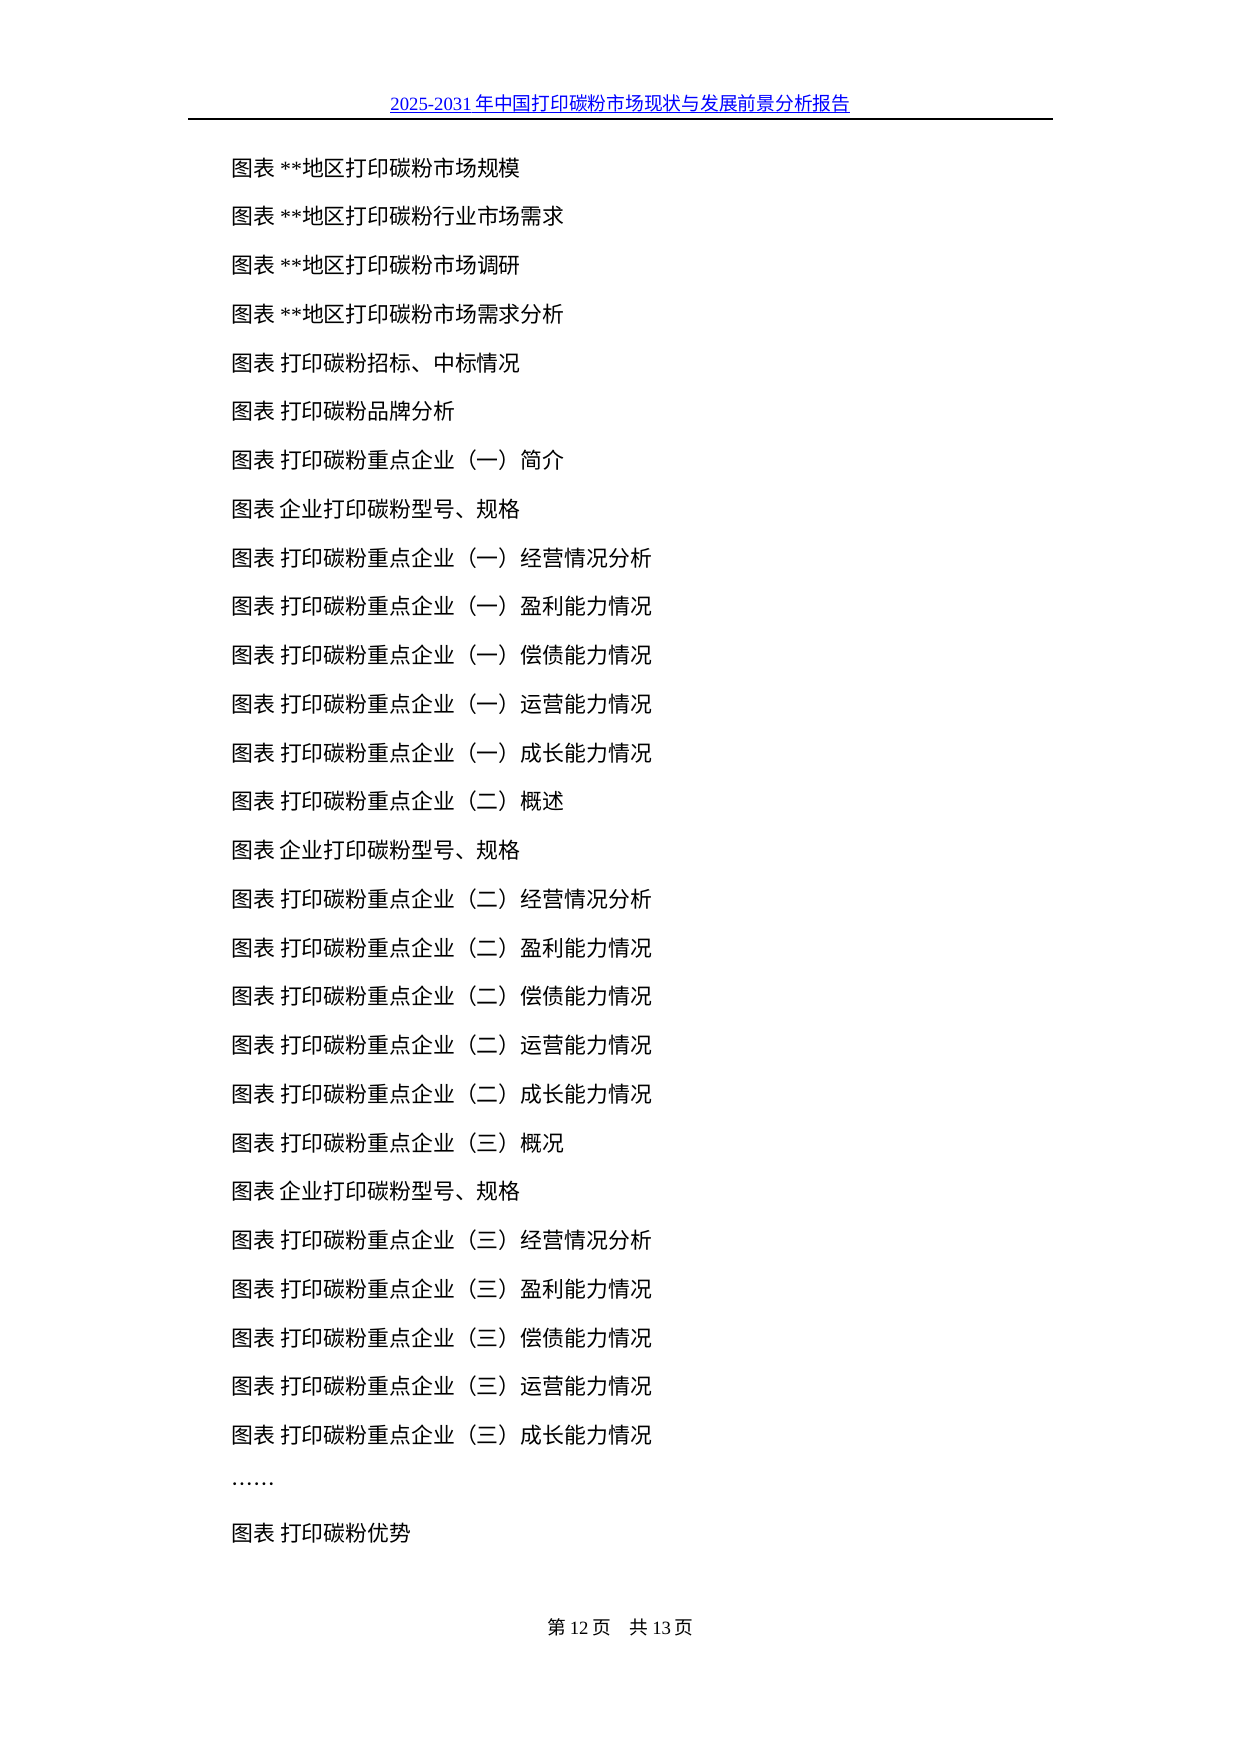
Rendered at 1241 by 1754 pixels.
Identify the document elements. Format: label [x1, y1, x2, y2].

text [187, 150, 1053, 1548]
